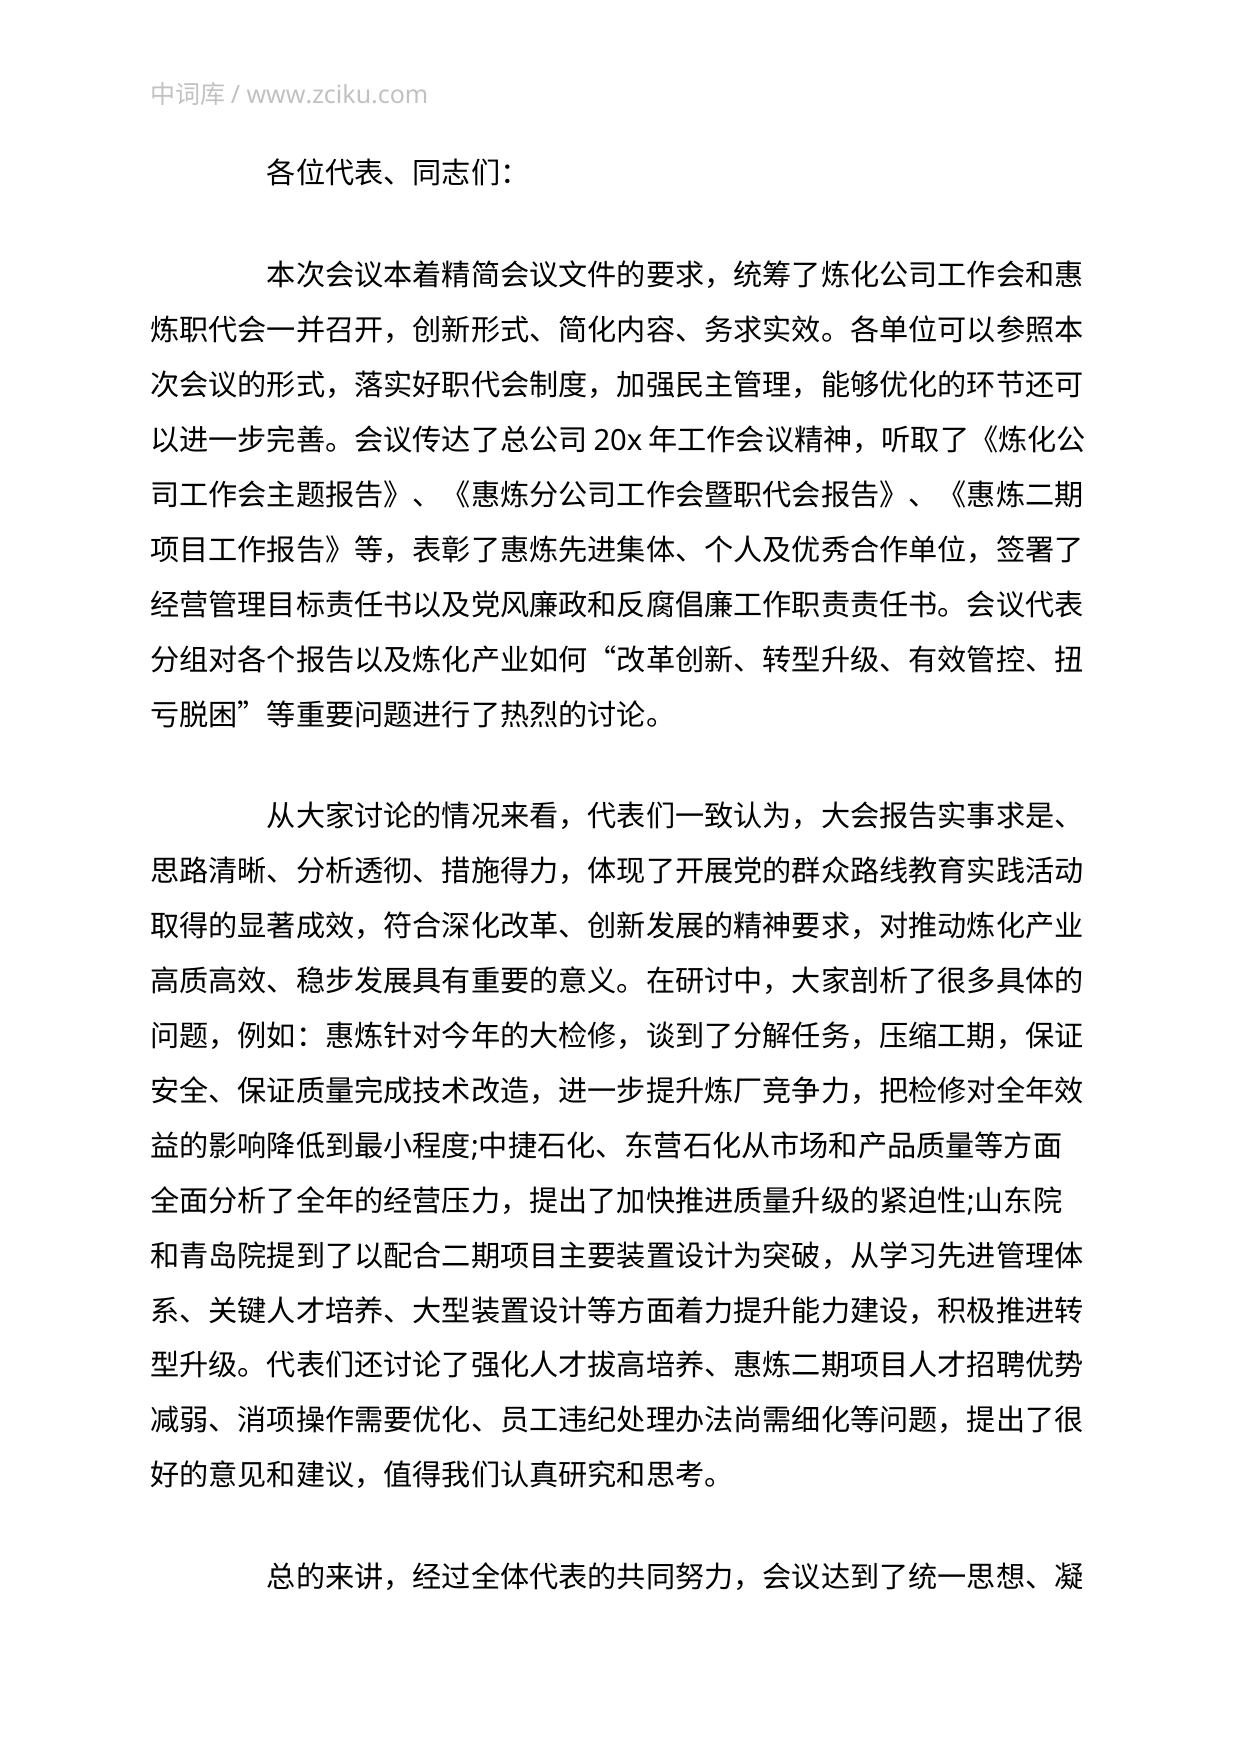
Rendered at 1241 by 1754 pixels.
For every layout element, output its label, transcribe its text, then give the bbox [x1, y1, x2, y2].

text 各位代表、同志们： [150, 150, 1090, 192]
text 从大家讨论的情况来看，代表们一致认为，大会报告实事求是、思路清晰、分析透彻、措施得力，体现了开展党的群众路线教育实践活动取得的显著成效，符合深化改革、创新发展的精神要求，对推动炼化产业高质高效、稳步发展具有重要的意义。在研讨中，大家剖析了很多具体的问题，例如：惠炼针对今年的大检修，谈到了分解任务，压缩工期，保证安全、保证质量完成技术改造，进一步提升炼厂竞争力，把检修对全年效益的影响降低到最小程度;中捷石化、东营石化从市场和产品质量等方面全面分析了全年的经营压力，提出了加快推进质量升级的紧迫性;山东院和青岛院提到了以配合二期项目主要装置设计为突破，从学习先进管理体系、关键人才培养、大型装置设计等方面着力提升能力建设，积极推进转型升级。代表们还讨论了强化人才拔高培养、惠炼二期项目人才招聘优势减弱、消项操作需要优化、员工违纪处理办法尚需细化等问题，提出了很好的意见和建议，值得我们认真研究和思考。 [150, 793, 1090, 1494]
text 本次会议本着精简会议文件的要求，统筹了炼化公司工作会和惠炼职代会一并召开，创新形式、简化内容、务求实效。各单位可以参照本次会议的形式，落实好职代会制度，加强民主管理，能够优化的环节还可以进一步完善。会议传达了总公司20x年工作会议精神，听取了《炼化公司工作会主题报告》、《惠炼分公司工作会暨职代会报告》、《惠炼二期项目工作报告》等，表彰了惠炼先进集体、个人及优秀合作单位，签署了经营管理目标责任书以及党风廉政和反腐倡廉工作职责责任书。会议代表分组对各个报告以及炼化产业如何“改革创新、转型升级、有效管控、扭亏脱困”等重要问题进行了热烈的讨论。 [150, 252, 1090, 733]
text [150, 1553, 1090, 1596]
